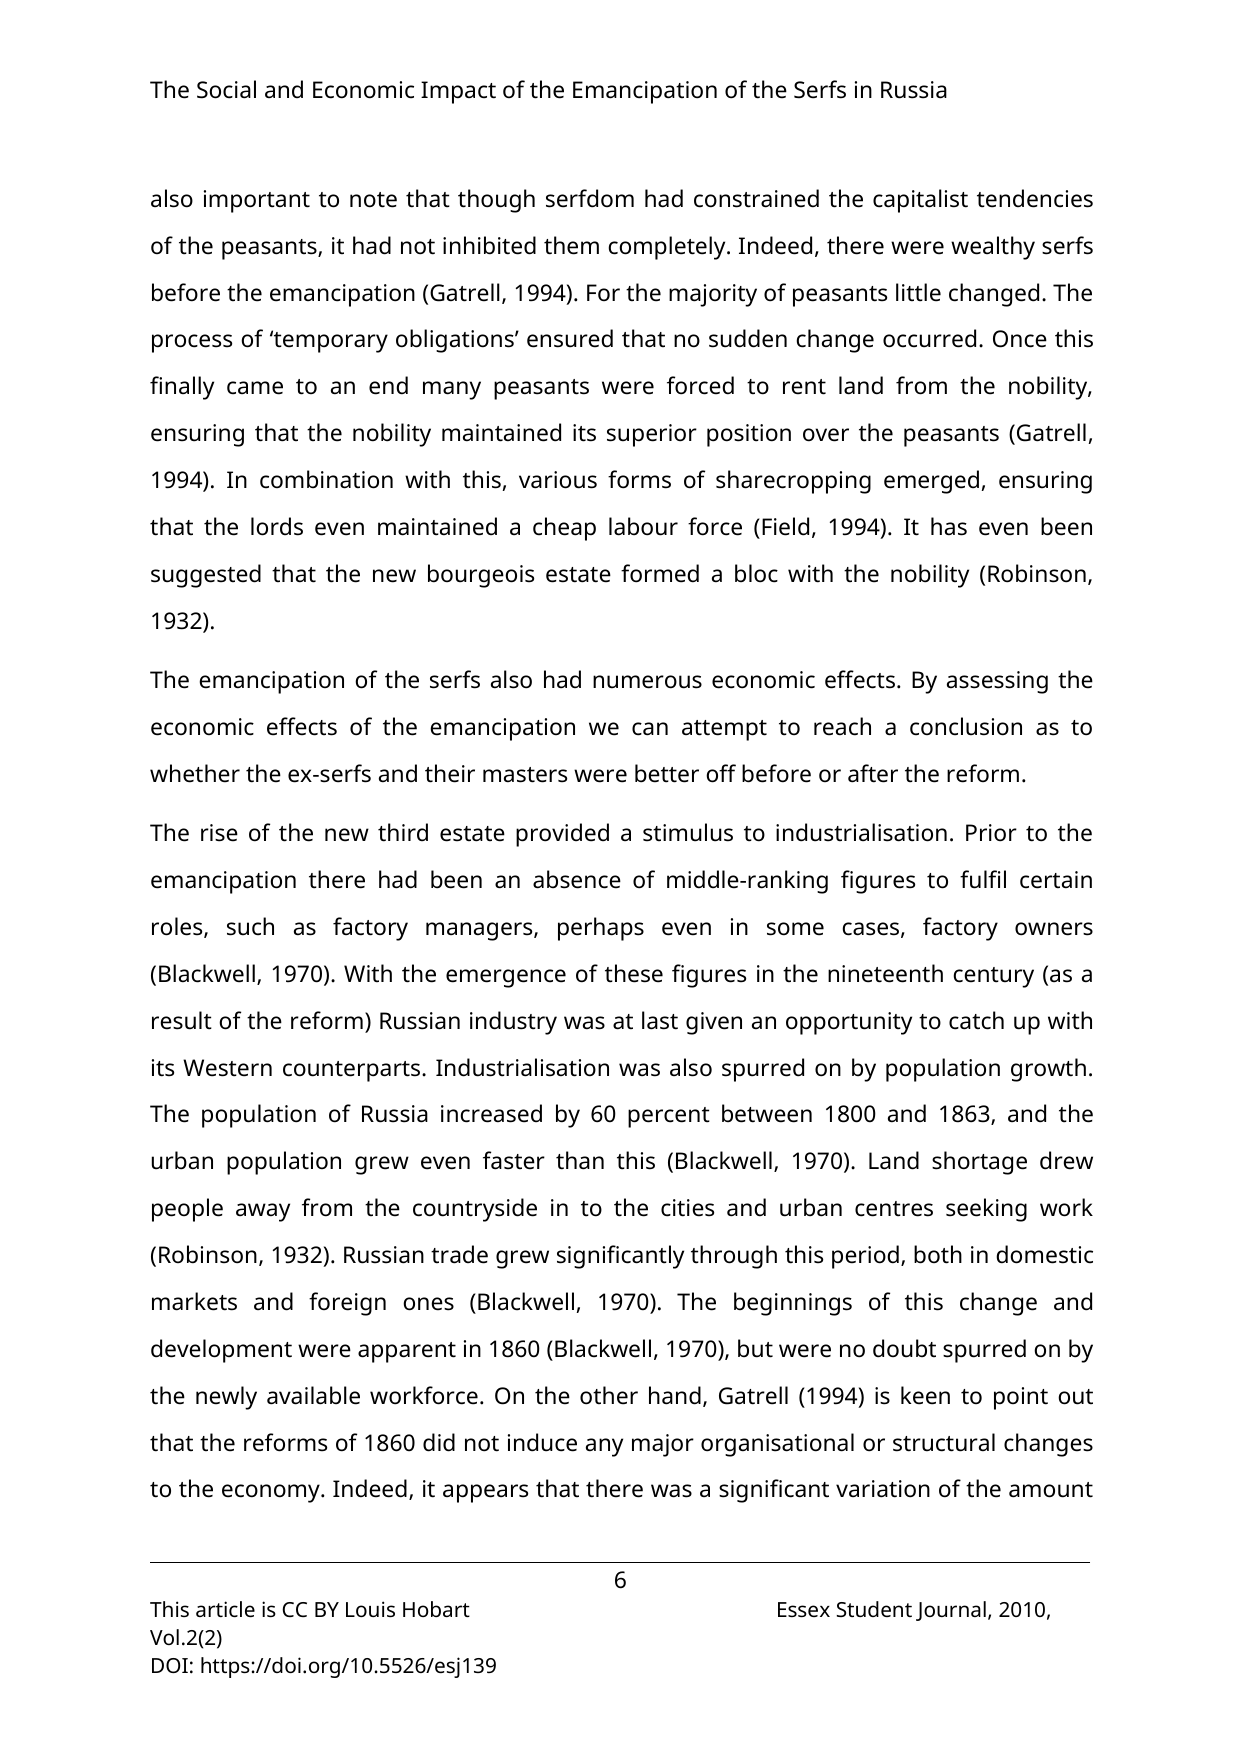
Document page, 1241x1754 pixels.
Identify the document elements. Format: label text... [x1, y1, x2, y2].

text The emancipation of the serfs also had numerous economic effects. By assessing the economic effects of the emancipation we can attempt to reach a conclusion as to whether the ex-serfs and their masters were better off before or after the reform. [150, 664, 1095, 789]
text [150, 817, 1095, 1505]
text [150, 183, 1095, 636]
